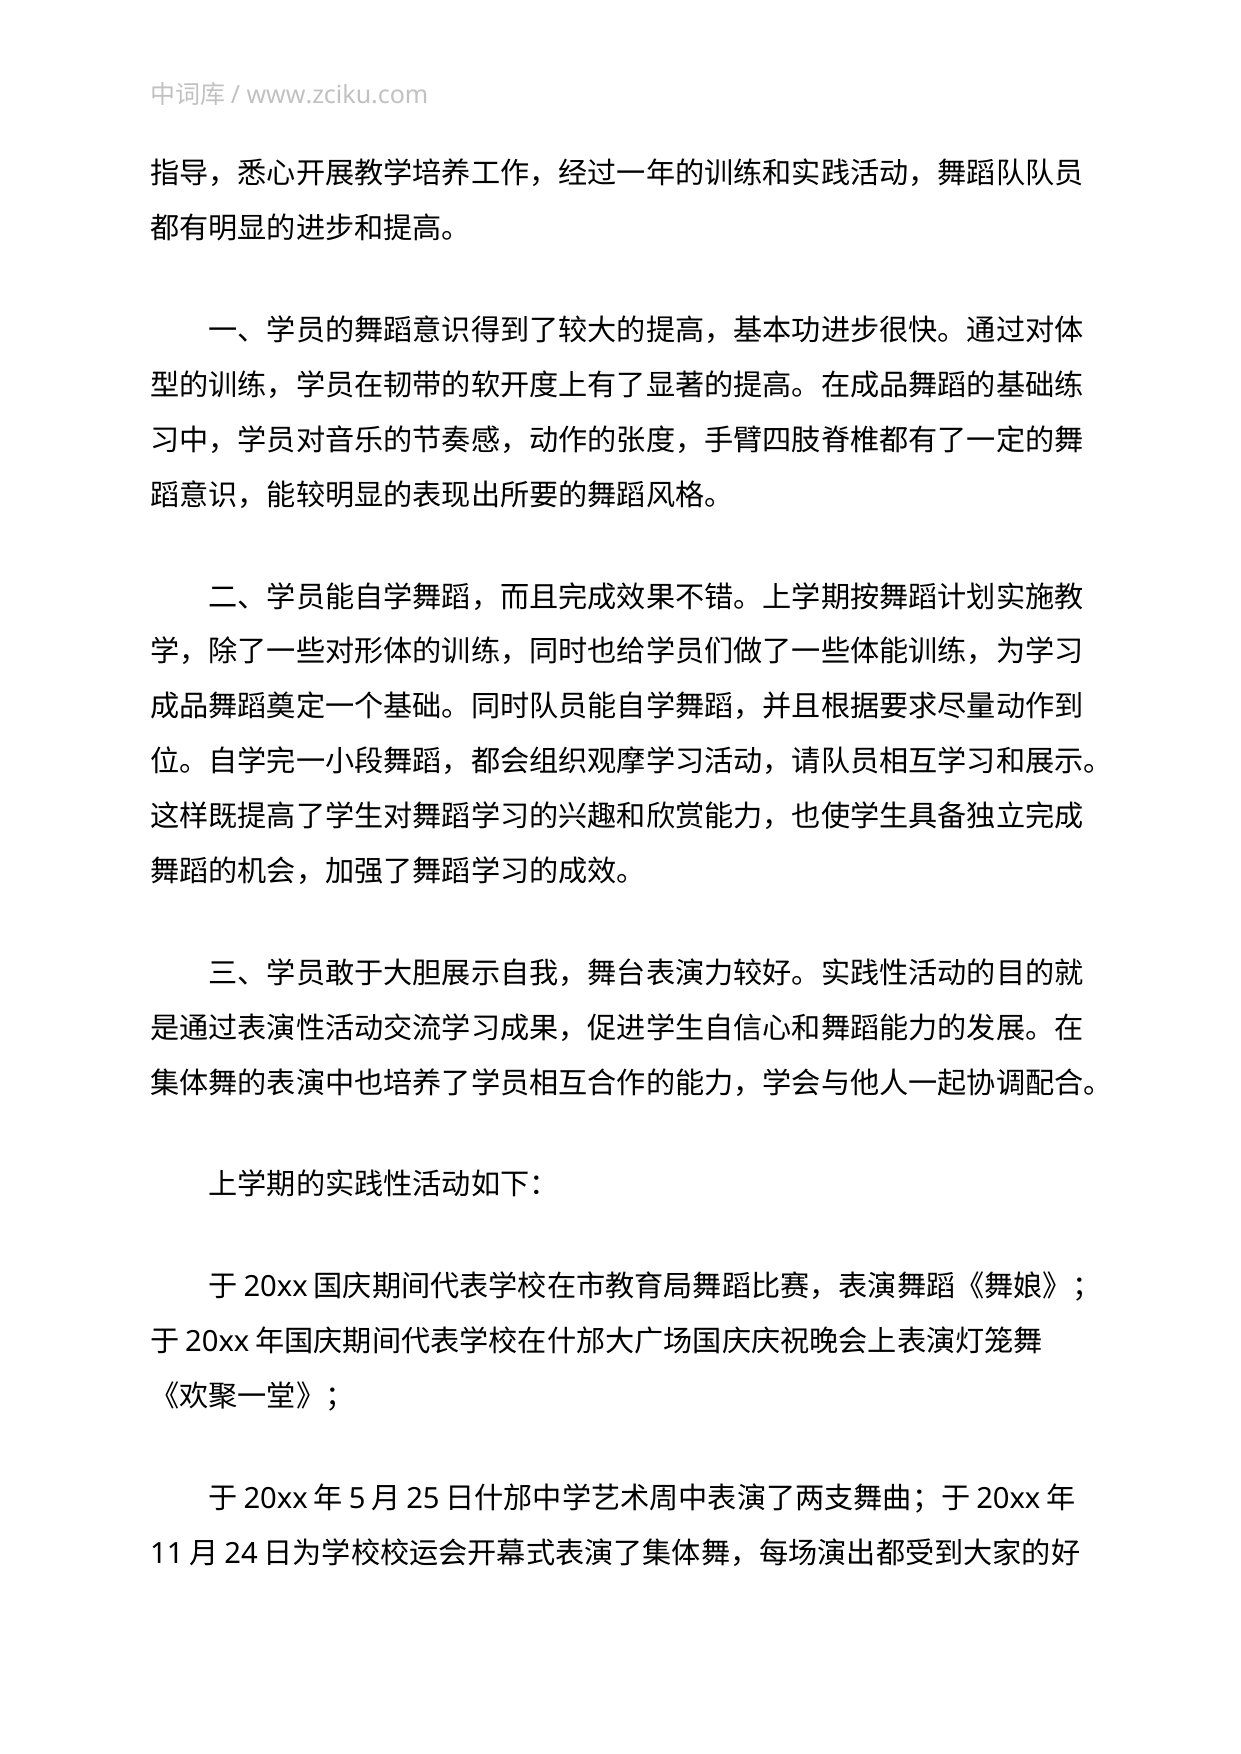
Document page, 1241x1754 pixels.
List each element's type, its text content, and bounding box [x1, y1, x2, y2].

text 于20xx国庆期间代表学校在市教育局舞蹈比赛，表演舞蹈《舞娘》；于20xx年国庆期间代表学校在什邡大广场国庆庆祝晚会上表演灯笼舞《欢聚一堂》； [150, 1263, 1090, 1415]
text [150, 150, 1090, 247]
text 三、学员敢于大胆展示自我，舞台表演力较好。实践性活动的目的就是通过表演性活动交流学习成果，促进学生自信心和舞蹈能力的发展。在集体舞的表演中也培养了学员相互合作的能力，学会与他人一起协调配合。 [150, 949, 1090, 1101]
text 二、学员能自学舞蹈，而且完成效果不错。上学期按舞蹈计划实施教学，除了一些对形体的训练，同时也给学员们做了一些体能训练，为学习成品舞蹈奠定一个基础。同时队员能自学舞蹈，并且根据要求尽量动作到位。自学完一小段舞蹈，都会组织观摩学习活动，请队员相互学习和展示。这样既提高了学生对舞蹈学习的兴趣和欣赏能力，也使学生具备独立完成舞蹈的机会，加强了舞蹈学习的成效。 [150, 573, 1090, 890]
text 上学期的实践性活动如下： [150, 1161, 1090, 1203]
text 一、学员的舞蹈意识得到了较大的提高，基本功进步很快。通过对体型的训练，学员在韧带的软开度上有了显著的提高。在成品舞蹈的基础练习中，学员对音乐的节奏感，动作的张度，手臂四肢脊椎都有了一定的舞蹈意识，能较明显的表现出所要的舞蹈风格。 [150, 307, 1090, 514]
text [150, 1474, 1090, 1572]
